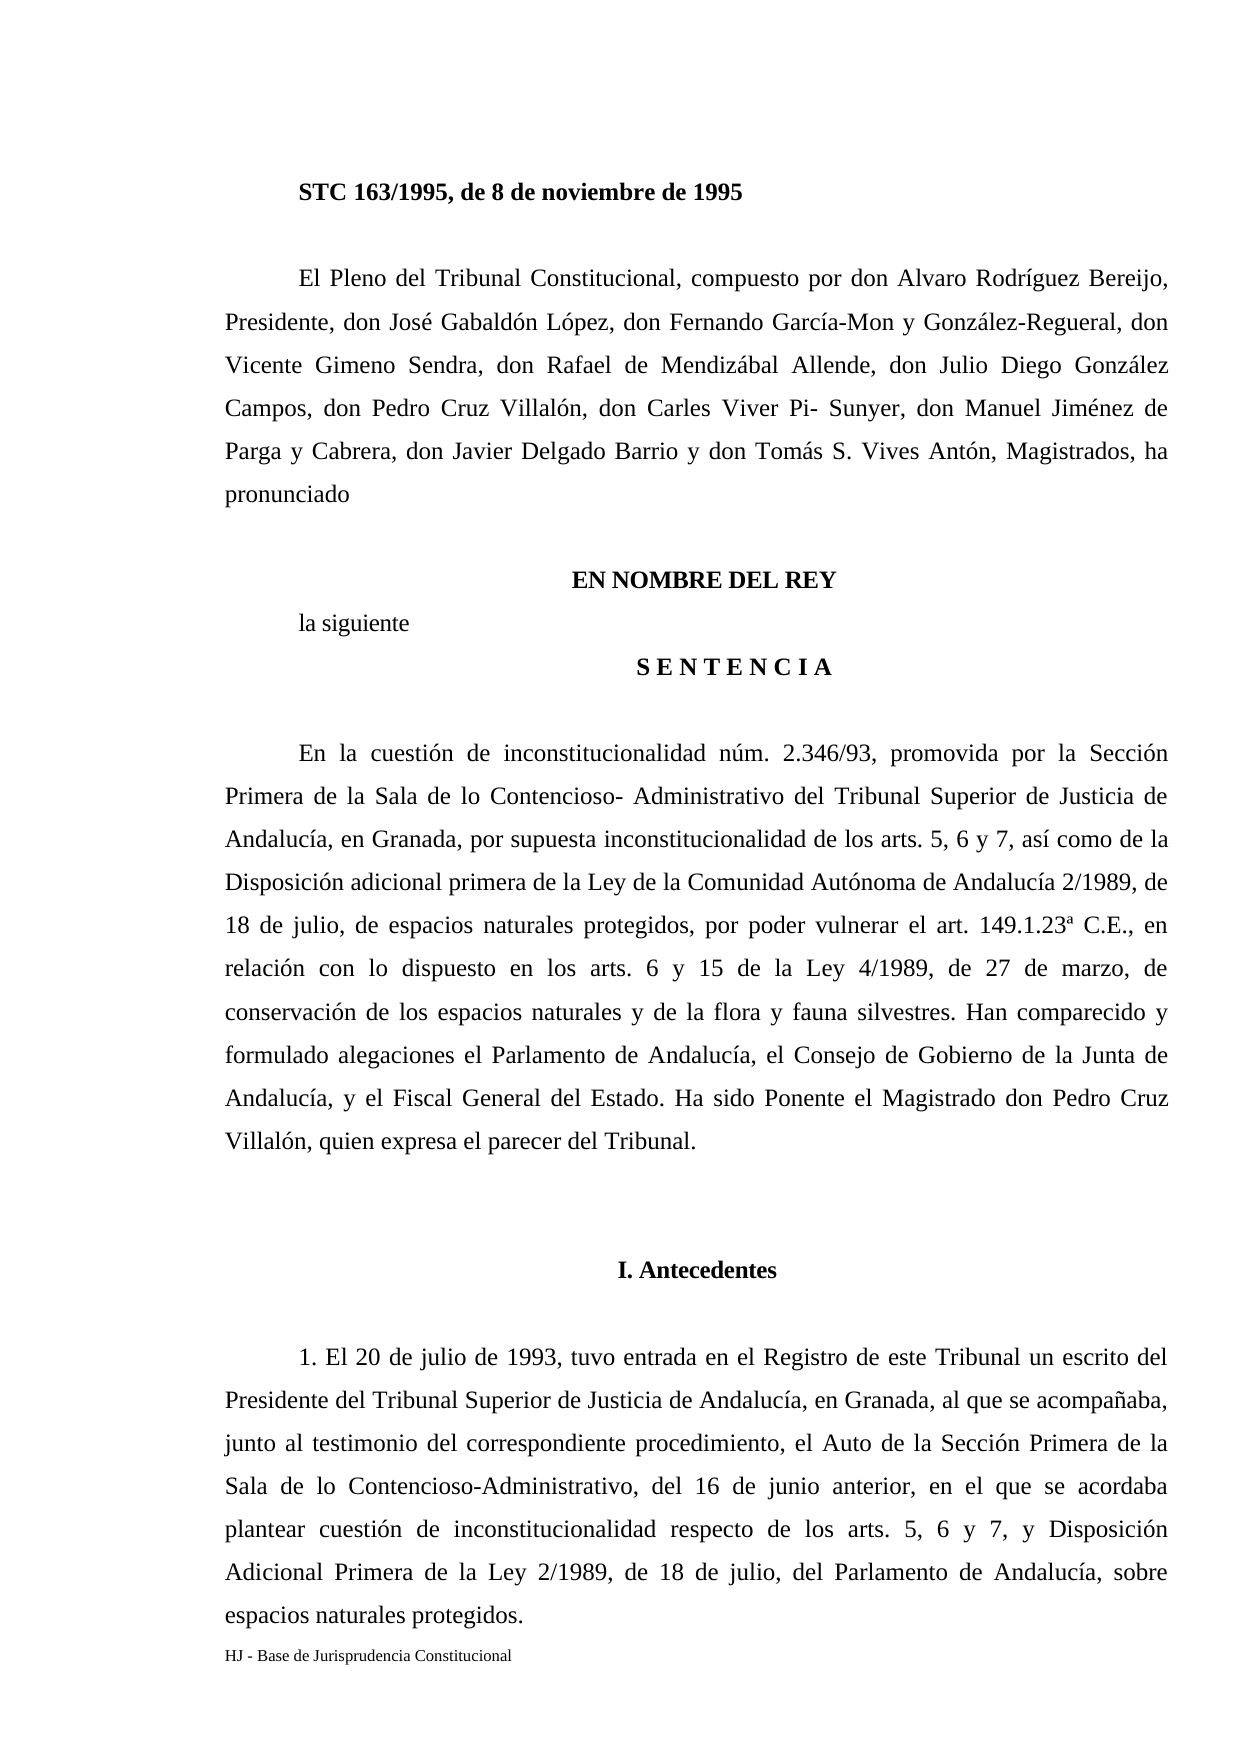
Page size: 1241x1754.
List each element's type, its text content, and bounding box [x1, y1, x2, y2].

text En la cuestión de inconstitucionalidad núm. 2.346/93, promovida por la Sección Primera de la Sala de lo Contencioso- Administrativo del Tribunal Superior de Justicia de Andalucía, en Granada, por supuesta inconstitucionalidad de los arts. 5, 6 y 7, así como de la Disposición adicional primera de la Ley de la Comunidad Autónoma de Andalucía 2/1989, de 18 de julio, de espacios naturales protegidos, por poder vulnerar el art. 149.1.23ª C.E., en relación con lo dispuesto en los arts. 6 y 15 de la Ley 4/1989, de 27 de marzo, de conservación de los espacios naturales y de la flora y fauna silvestres. Han comparecido y formulado alegaciones el Parlamento de Andalucía, el Consejo de Gobierno de la Junta de Andalucía, y el Fiscal General del Estado. Ha sido Ponente el Magistrado don Pedro Cruz Villalón, quien expresa el parecer del Tribunal. [224, 738, 1169, 1155]
text S E N T E N C I A [224, 652, 1169, 680]
text I. Antecedentes [224, 1255, 1169, 1284]
text El Pleno del Tribunal Constitucional, compuesto por don Alvaro Rodríguez Bereijo, Presidente, don José Gabaldón López, don Fernando García-Mon y González-Regueral, don Vicente Gimeno Sendra, don Rafael de Mendizábal Allende, don Julio Diego González Campos, don Pedro Cruz Villalón, don Carles Viver Pi- Sunyer, don Manuel Jiménez de Parga y Cabrera, don Javier Delgado Barrio y don Tomás S. Vives Antón, Magistrados, ha pronunciado [224, 263, 1169, 508]
text STC 163/1995, de 8 de noviembre de 1995 [224, 177, 1169, 206]
text 1. El 20 de julio de 1993, tuvo entrada en el Registro de este Tribunal un escrito del Presidente del Tribunal Superior de Justicia de Andalucía, en Granada, al que se acompañaba, junto al testimonio del correspondiente procedimiento, el Auto de la Sección Primera de la Sala de lo Contencioso-Administrativo, del 16 de junio anterior, en el que se acordaba plantear cuestión de inconstitucionalidad respecto de los arts. 5, 6 y 7, y Disposición Adicional Primera de la Ley 2/1989, de 18 de julio, del Parlamento de Andalucía, sobre espacios naturales protegidos. [224, 1342, 1169, 1629]
text la siguiente [224, 608, 1110, 637]
text EN NOMBRE DEL REY [224, 565, 1110, 594]
